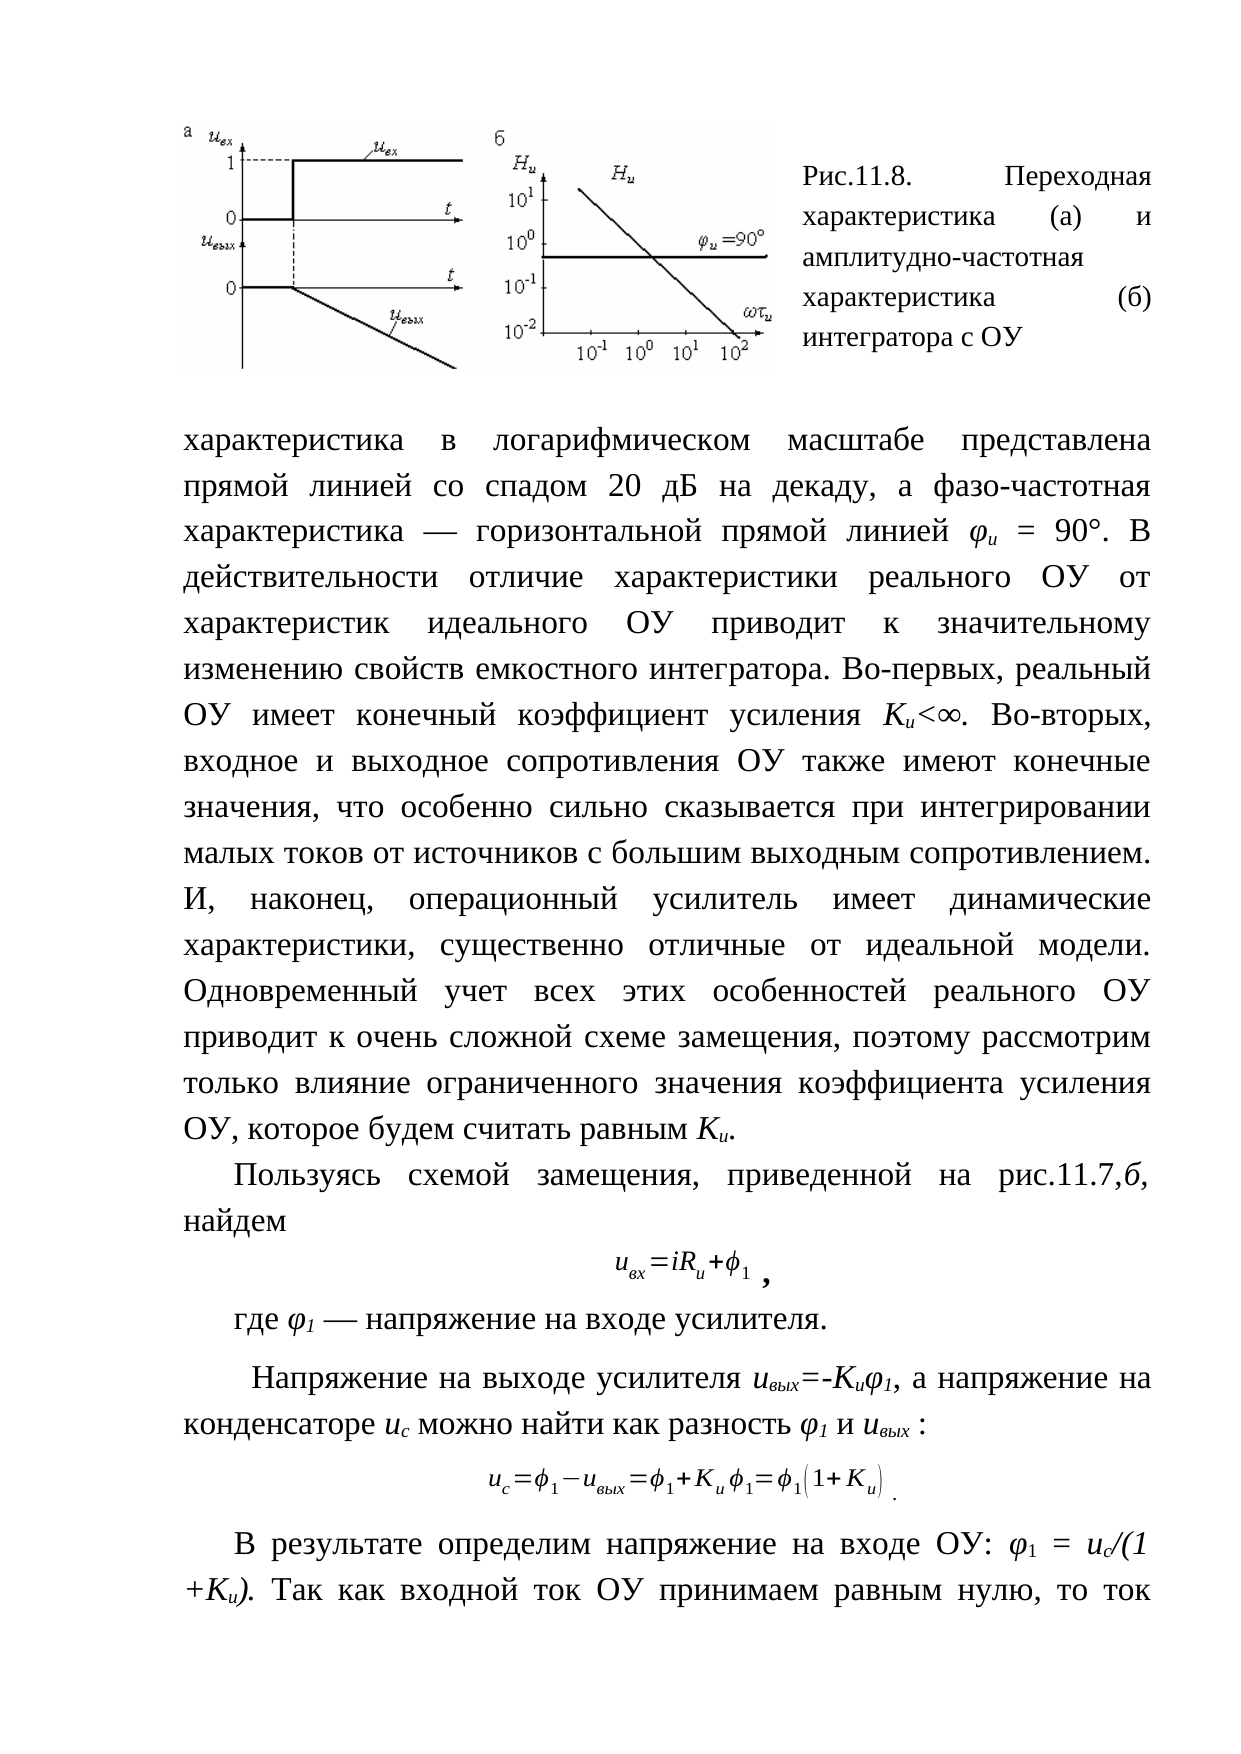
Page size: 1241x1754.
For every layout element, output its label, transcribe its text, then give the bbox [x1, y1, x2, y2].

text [183, 1523, 1152, 1608]
text где φ1 — напряжение на входе усилителя. [183, 1298, 1152, 1336]
text . [183, 1463, 1152, 1505]
text , [183, 1246, 1152, 1290]
text Рис.11.8. Переходная характеристика (а) и амплитудно-частотная характеристика (б) интегратора с ОУ [777, 158, 1152, 353]
picture [177, 118, 777, 372]
text Напряжение на выходе усилителя uвых=-Kuφ1, а напряжение на конденсаторе ис можно найти как разность φ1 и uвых : [183, 1357, 1152, 1442]
text характеристика в логарифмическом масштабе представлена прямой линией со спадом 20 дБ на декаду, а фазо-частотная характеристика — горизонтальной прямой линией φи = 90°. В действительности отличие характеристики реального ОУ от характеристик идеального ОУ приводит к значительному изменению свойств емкостного интегратора. Во-первых, реальный ОУ имеет конечный коэффициент усиления Ки<∞. Во-вторых, входное и выходное сопротивления ОУ также имеют конечные значения, что особенно сильно сказывается при интегрировании малых токов от источников с большим выходным сопротивлением. И, наконец, операционный усилитель имеет динамические характеристики, существенно отличные от идеальной модели. Одновременный учет всех этих особенностей реального ОУ приводит к очень сложной схеме замещения, поэтому рассмотрим только влияние ограниченного значения коэффициента усиления ОУ, которое будем считать равным Ки. [183, 419, 1152, 1146]
text Пользуясь схемой замещения, приведенной на рис.11.7,б, найдем [183, 1154, 1152, 1238]
